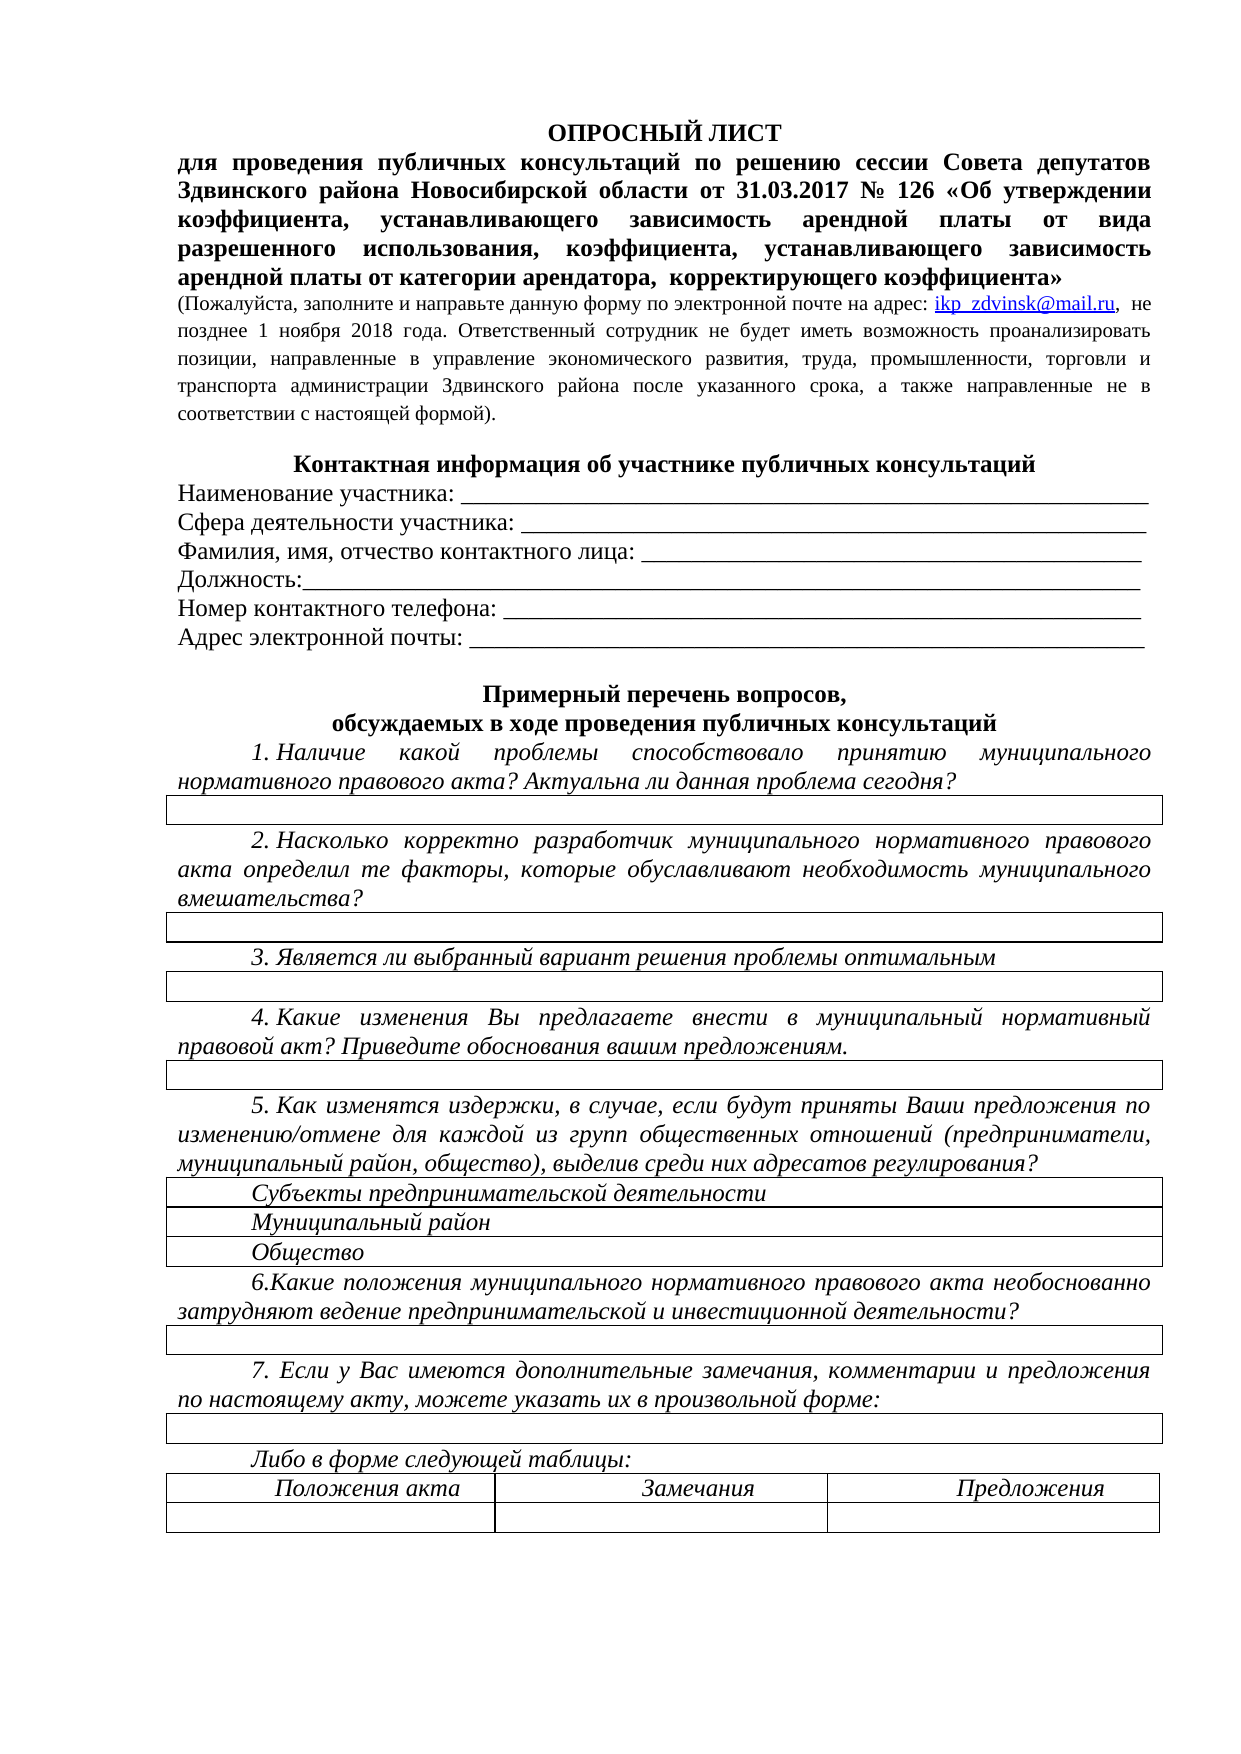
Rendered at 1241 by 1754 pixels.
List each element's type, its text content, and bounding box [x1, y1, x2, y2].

text Адрес электронной почты: ______________________________________________________ [177, 622, 1152, 651]
table_header Положения акта [167, 1474, 494, 1502]
table_header [167, 1326, 1162, 1354]
table_header Замечания [496, 1474, 827, 1502]
text Номер контактного телефона: ___________________________________________________ [177, 593, 1152, 622]
table_cell [496, 1503, 827, 1532]
text 3. Является ли выбранный вариант решения проблемы оптимальным [177, 943, 1152, 971]
text Фамилия, имя, отчество контактного лица: ________________________________________ [177, 536, 1152, 564]
text Контактная информация об участнике публичных консультаций [177, 449, 1152, 478]
text обсуждаемых в ходе проведения публичных консультаций [177, 708, 1152, 737]
text Сфера деятельности участника: __________________________________________________ [177, 507, 1152, 536]
table_cell [828, 1503, 1159, 1532]
text ОПРОСНЫЙ ЛИСТ [177, 118, 1152, 147]
table_header Субъекты предпринимательской деятельности [167, 1178, 1162, 1206]
table_header Предложения [828, 1474, 1159, 1502]
table_header [167, 972, 1162, 1001]
text 5. Как изменятся издержки, в случае, если будут приняты Ваши предложения по изменению/отмене для каждой из групп общественных отношений (предприниматели, муниципальный район, общество), выделив среди них адресатов регулирования? [177, 1090, 1152, 1177]
table_header [167, 796, 1162, 824]
table_header [167, 913, 1162, 941]
list 1. Наличие какой проблемы способствовало принятию муниципального нормативного правового акта? Актуальна ли данная проблема сегодня? [177, 737, 1152, 794]
table_header [167, 1061, 1162, 1089]
text Должность:___________________________________________________________________ [177, 564, 1152, 593]
text для проведения публичных консультаций по решению сессии Совета депутатов Здвинского района Новосибирской области от 31.03.2017 № 126 «Об утверждении коэффициента, устанавливающего зависимость арендной платы от вида разрешенного использования, коэффициента, устанавливающего зависимость арендной платы от категории арендатора, корректирующего коэффициента» [177, 147, 1152, 291]
table_cell [167, 1503, 494, 1532]
text Примерный перечень вопросов, [177, 679, 1152, 708]
table_cell Муниципальный район [167, 1208, 1162, 1236]
table_cell Общество [167, 1237, 1162, 1266]
text 6.Какие положения муниципального нормативного правового акта необоснованно затрудняют ведение предпринимательской и инвестиционной деятельности? [177, 1267, 1152, 1324]
text Наименование участника: _______________________________________________________ [177, 478, 1152, 507]
text 2. Насколько корректно разработчик муниципального нормативного правового акта определил те факторы, которые обуславливают необходимость муниципального вмешательства? [177, 825, 1152, 912]
text 4. Какие изменения Вы предлагаете внести в муниципальный нормативный правовой акт? Приведите обоснования вашим предложениям. [177, 1002, 1152, 1059]
text 7. Если у Вас имеются дополнительные замечания, комментарии и предложения по настоящему акту, можете указать их в произвольной форме: [177, 1355, 1152, 1413]
text Либо в форме следующей таблицы: [177, 1444, 1152, 1472]
table_header [167, 1414, 1162, 1443]
text (Пожалуйста, заполните и направьте данную форму по электронной почте на адрес: ikp_zdvinsk@mail.ru, не позднее 1 ноября 2018 года. Ответственный сотрудник не будет иметь возможность проанализировать позиции, направленные в управление экономического развития, труда, промышленности, торговли и транспорта администрации Здвинского района после указанного срока, а также направленные не в соответствии с настоящей формой). [177, 291, 1152, 425]
